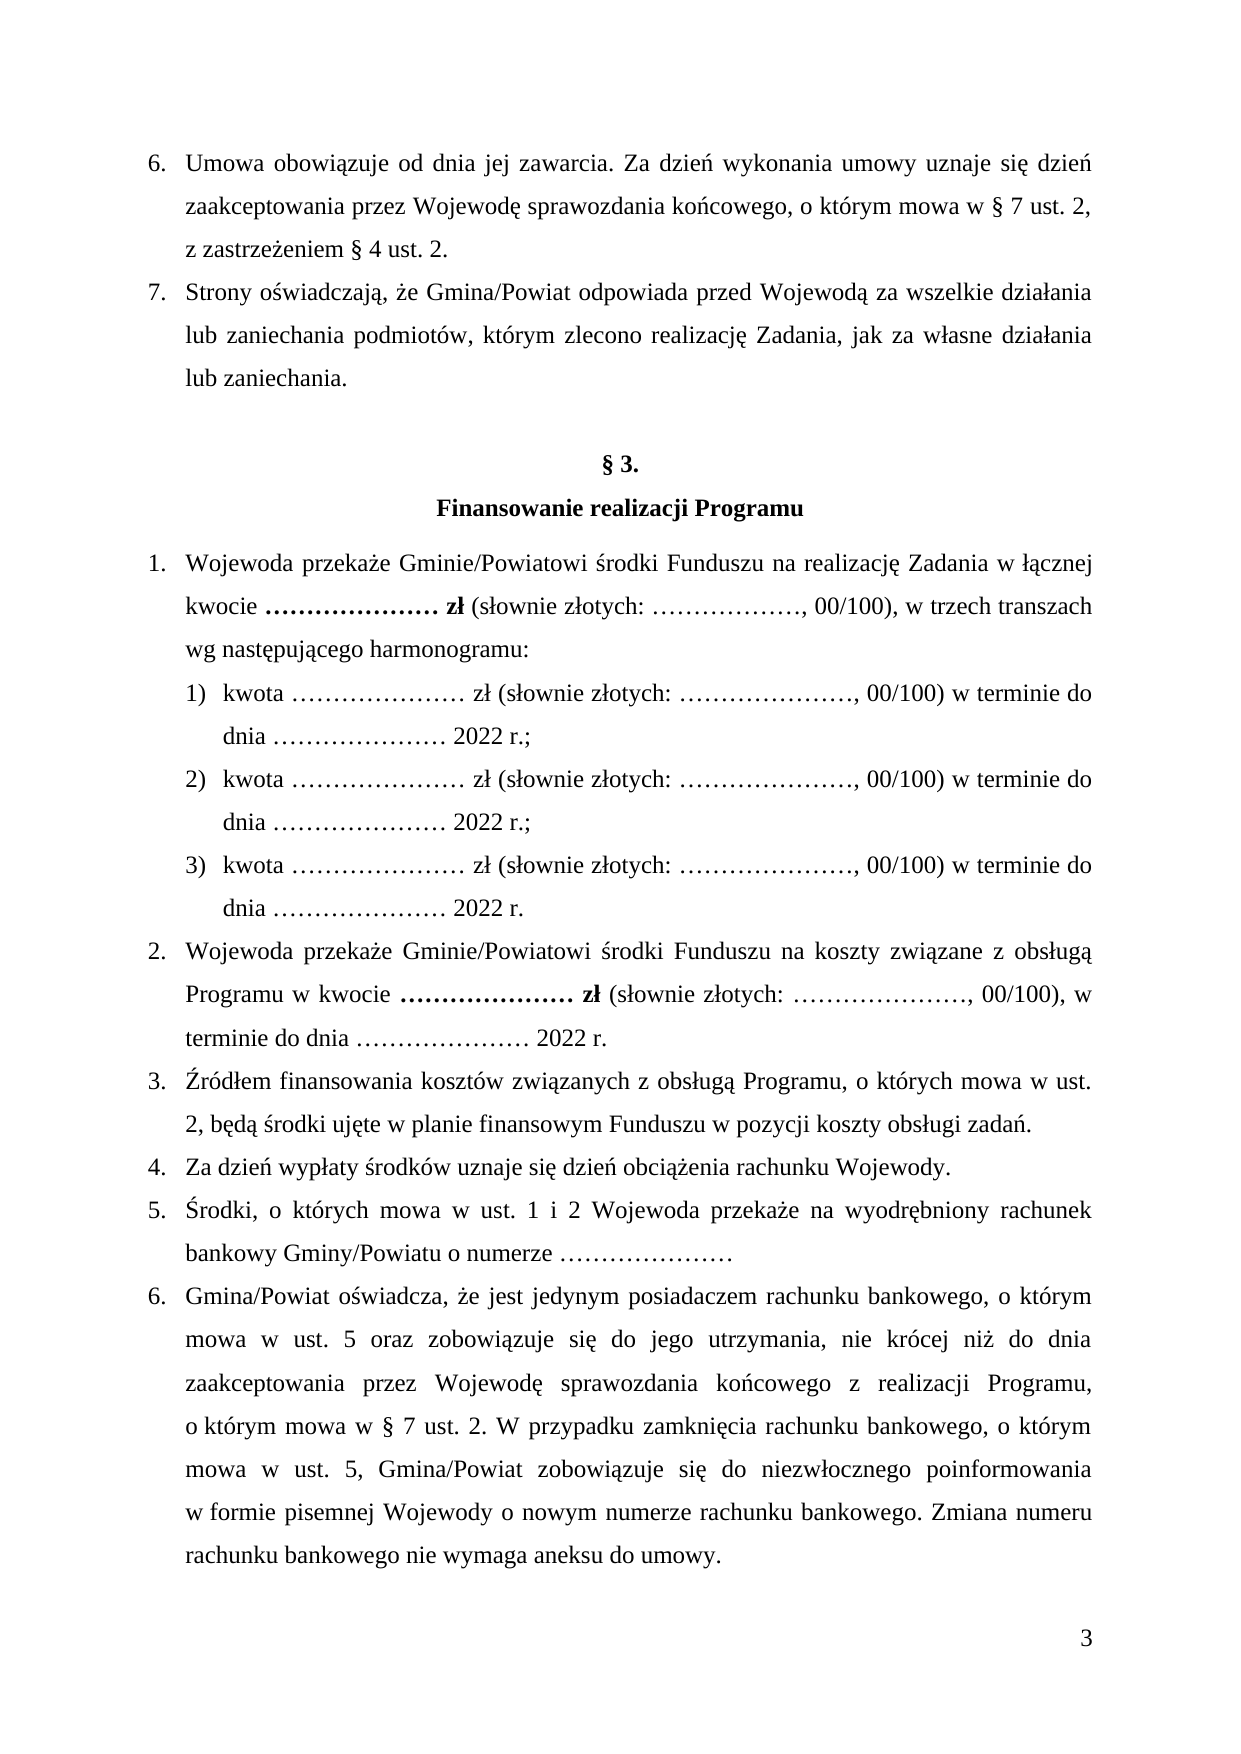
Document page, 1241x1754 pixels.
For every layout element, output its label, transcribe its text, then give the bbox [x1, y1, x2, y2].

list Wojewoda przekaże Gminie/Powiatowi środki Funduszu na realizację Zadania w łącznej kwocie ………………… zł (słownie złotych: ………………, 00/100), w trzech transzach wg następującego harmonogramu: [148, 548, 1093, 663]
list Wojewoda przekaże Gminie/Powiatowi środki Funduszu na koszty związane z obsługą Programu w kwocie ………………… zł (słownie złotych: …………………, 00/100), w terminie do dnia ………………… 2022 r. [148, 936, 1093, 1051]
list kwota ………………… zł (słownie złotych: …………………, 00/100) w terminie do dnia ………………… 2022 r.; [185, 678, 1093, 749]
list Źródłem finansowania kosztów związanych z obsługą Programu, o których mowa w ust. 2, będą środki ujęte w planie finansowym Funduszu w pozycji koszty obsługi zadań. [148, 1066, 1093, 1138]
list Za dzień wypłaty środków uznaje się dzień obciążenia rachunku Wojewody. [148, 1152, 1093, 1181]
list kwota ………………… zł (słownie złotych: …………………, 00/100) w terminie do dnia ………………… 2022 r.; [185, 764, 1093, 836]
list kwota ………………… zł (słownie złotych: …………………, 00/100) w terminie do dnia ………………… 2022 r. [185, 850, 1093, 922]
list Strony oświadczają, że Gmina/Powiat odpowiada przed Wojewodą za wszelkie działania lub zaniechania podmiotów, którym zlecono realizację Zadania, jak za własne działania lub zaniechania. [148, 277, 1093, 392]
list Umowa obowiązuje od dnia jej zawarcia. Za dzień wykonania umowy uznaje się dzień zaakceptowania przez Wojewodę sprawozdania końcowego, o którym mowa w § 7 ust. 2, z zastrzeżeniem § 4 ust. 2. [148, 148, 1093, 263]
text Finansowanie realizacji Programu [148, 493, 1093, 521]
list Środki, o których mowa w ust. 1 i 2 Wojewoda przekaże na wyodrębniony rachunek bankowy Gminy/Powiatu o numerze ………………… [148, 1195, 1093, 1267]
list Gmina/Powiat oświadcza, że jest jedynym posiadaczem rachunku bankowego, o którym mowa w ust. 5 oraz zobowiązuje się do jego utrzymania, nie krócej niż do dnia zaakceptowania przez Wojewodę sprawozdania końcowego z realizacji Programu, o którym mowa w § 7 ust. 2. W przypadku zamknięcia rachunku bankowego, o którym mowa w ust. 5, Gmina/Powiat zobowiązuje się do niezwłocznego poinformowania w formie pisemnej Wojewody o nowym numerze rachunku bankowego. Zmiana numeru rachunku bankowego nie wymaga aneksu do umowy. [148, 1281, 1093, 1569]
text § 3. [148, 449, 1093, 478]
